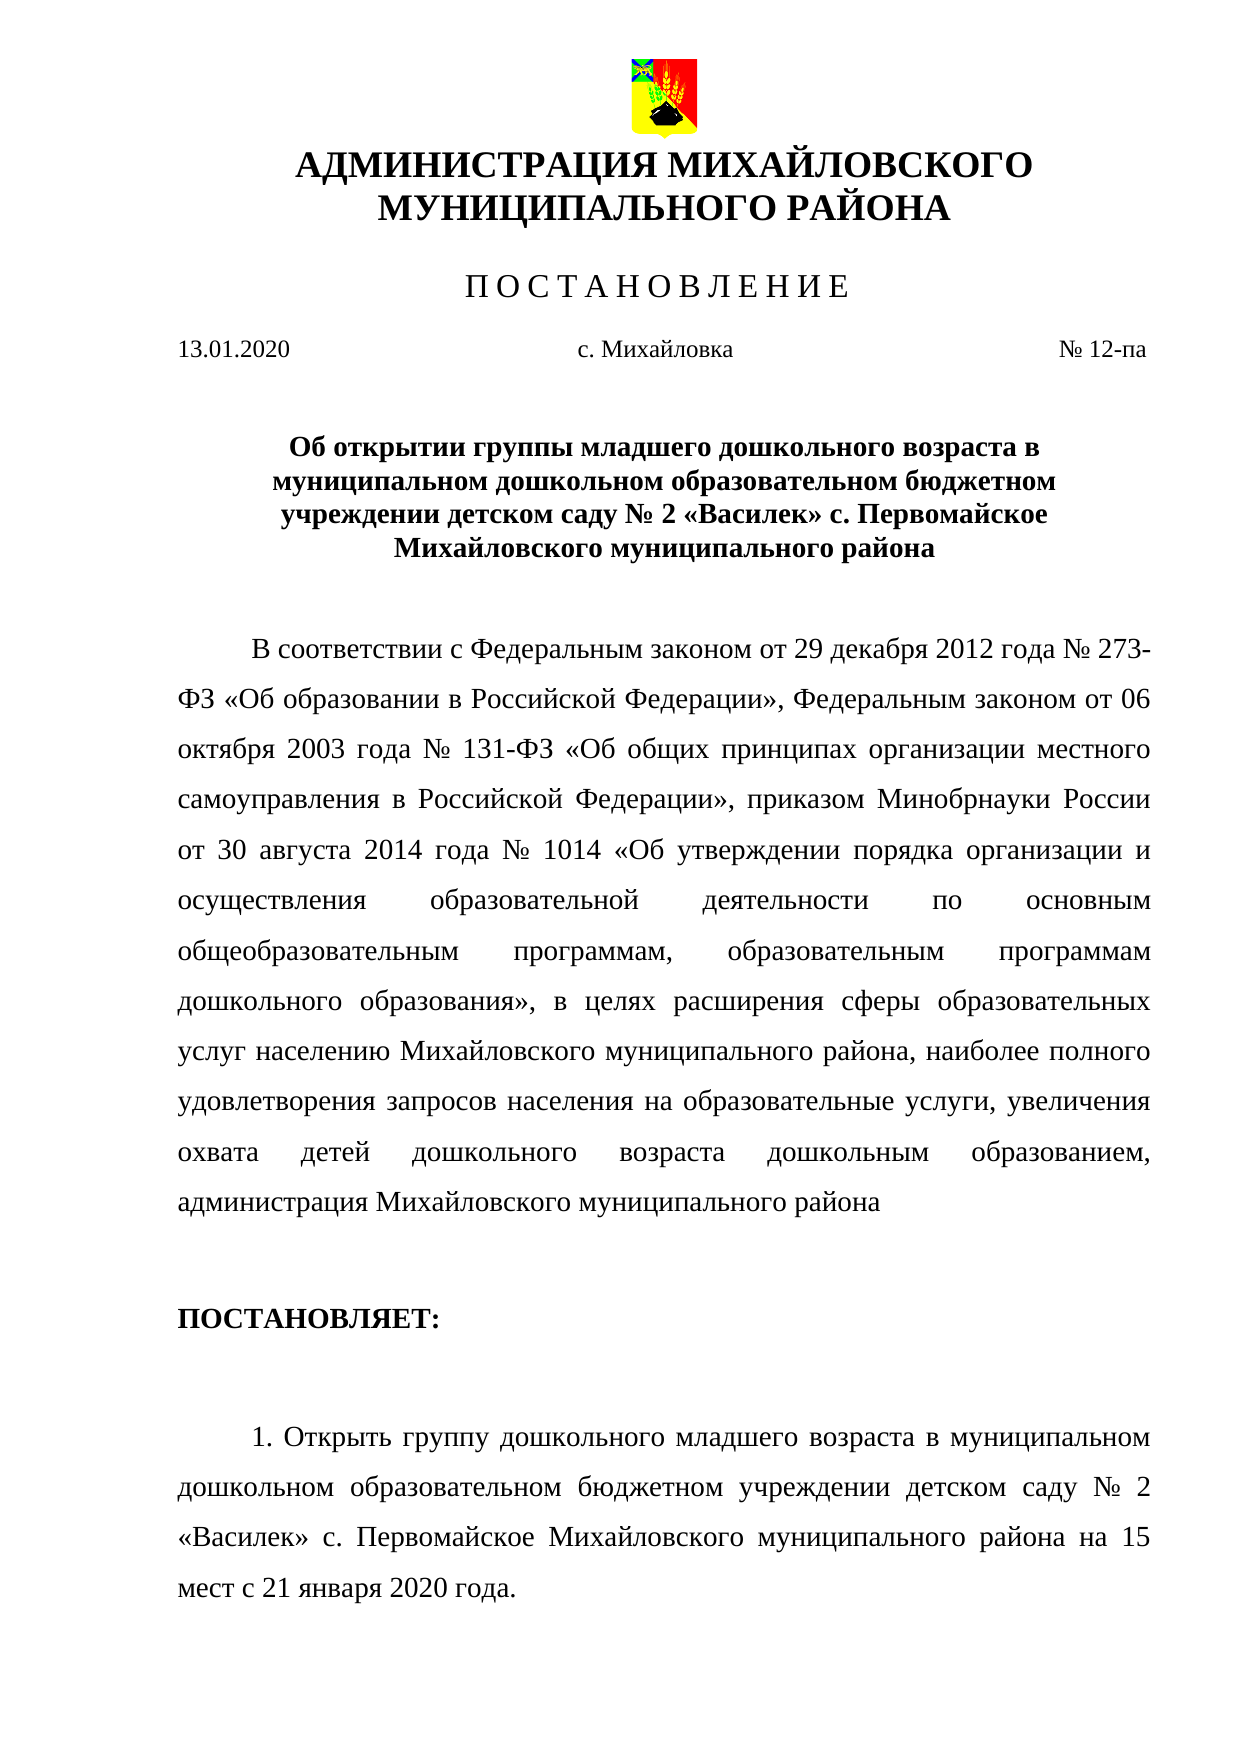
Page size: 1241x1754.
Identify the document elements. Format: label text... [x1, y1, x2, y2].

text ПОСТАНОВЛЕНИЕ [177, 267, 1152, 334]
picture [631, 59, 698, 142]
text 13.01.2020 с. Михайловка № 12-па [177, 334, 1152, 362]
text МУНИЦИПАЛЬНОГО РАЙОНА [177, 185, 1152, 228]
text АДМИНИСТРАЦИЯ МИХАЙЛОВСКОГО [177, 142, 1152, 185]
text ПОСТАНОВЛЯЕТ: [177, 1302, 1152, 1335]
text 1. Открыть группу дошкольного младшего возраста в муниципальном дошкольном образовательном бюджетном учреждении детском саду № 2 «Василек» с. Первомайское Михайловского муниципального района на 15 мест с 21 января 2020 года. [177, 1419, 1152, 1603]
text Об открытии группы младшего дошкольного возраста в муниципальном дошкольном образовательном бюджетном [177, 429, 1152, 497]
text учреждении детском саду № 2 «Василек» с. Первомайское Михайловского муниципального района [177, 497, 1152, 564]
text В соответствии с Федеральным законом от 29 декабря 2012 года № 273-ФЗ «Об образовании в Российской Федерации», Федеральным законом от 06 октября 2003 года № 131-ФЗ «Об общих принципах организации местного самоуправления в Российской Федерации», приказом Минобрнауки России от 30 августа 2014 года № 1014 «Об утверждении порядка организации и осуществления образовательной деятельности по основным общеобразовательным программам, образовательным программам дошкольного образования», в целях расширения сферы образовательных услуг населению Михайловского муниципального района, наиболее полного удовлетворения запросов населения на образовательные услуги, увеличения охвата детей дошкольного возраста дошкольным образованием, администрация Михайловского муниципального района [177, 631, 1152, 1218]
